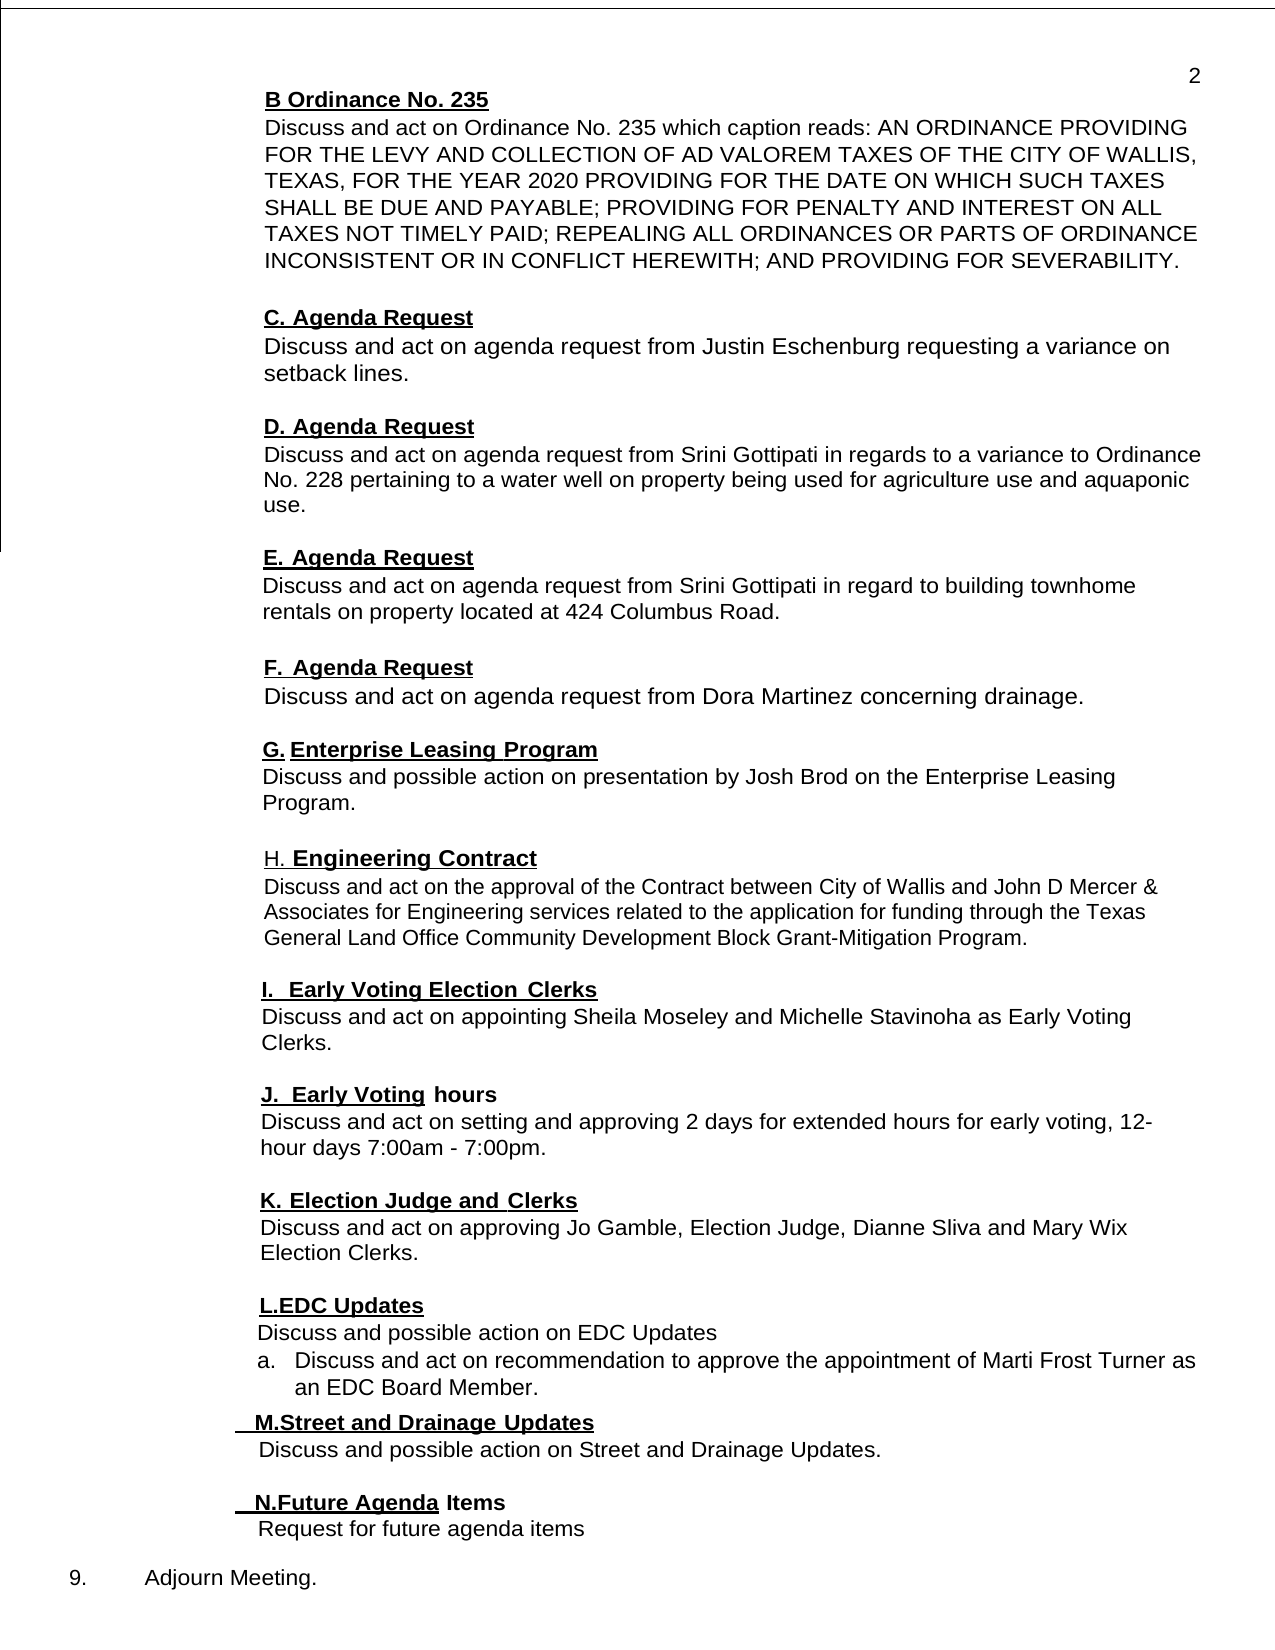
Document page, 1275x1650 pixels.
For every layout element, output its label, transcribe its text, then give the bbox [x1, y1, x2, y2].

subtitle Early Voting hours [261, 1082, 1212, 1107]
text Discuss and possible action on EDC Updates [257, 1320, 1212, 1345]
subtitle Agenda Request [263, 414, 1212, 439]
text FOR THE LEVY AND COLLECTION OF AD VALOREM TAXES OF THE CITY OF WALLIS, TEXAS, FOR THE YEAR 2020 PROVIDING FOR THE DATE ON WHICH SUCH TAXES SHALL BE DUE AND PAYABLE; PROVIDING FOR PENALTY AND INTEREST ON ALL TAXES NOT TIMELY PAID; REPEALING ALL ORDINANCES OR PARTS OF ORDINANCE INCONSISTENT OR IN CONFLICT HEREWITH; AND PROVIDING FOR SEVERABILITY. [264, 142, 1203, 273]
list Engineering Contract [263, 845, 1212, 871]
text Discuss and act on approving Jo Gamble, Election Judge, Dianne Sliva and Mary Wix Election Clerks. [260, 1216, 1212, 1265]
subtitle Enterprise Leasing Program [262, 736, 1212, 762]
text Discuss and act on the approval of the Contract between City of Wallis and John D Mercer & Associates for Engineering services related to the application for funding through the Texas General Land Office Community Development Block Grant-Mitigation Program. [263, 874, 1212, 950]
text Discuss and act on agenda request from Dora Martinez concerning drainage. [263, 683, 1193, 709]
text Discuss and act on appointing Sheila Moseley and Michelle Stavinoha as Early Voting Clerks. [261, 1004, 1193, 1055]
text 2 [56, 64, 1201, 88]
text Discuss and act on Ordinance No. 235 which caption reads: AN ORDINANCE PROVIDING [264, 115, 1212, 140]
text Discuss and act on agenda request from Srini Gottipati in regard to building townhome rentals on property located at 424 Columbus Road. [262, 573, 1193, 624]
text Discuss and possible action on presentation by Josh Brod on the Enterprise Leasing Program. [262, 764, 1212, 815]
text Request for future agenda items [258, 1516, 1212, 1541]
text Discuss and act on setting and approving 2 days for extended hours for early voting, 12- hour days 7:00am - 7:00pm. [260, 1110, 1193, 1159]
subtitle N.Future Agenda Items [235, 1489, 1212, 1514]
subtitle B Ordinance No. 235 [264, 88, 1212, 112]
list Agenda Request [263, 304, 1203, 329]
list Agenda Request [263, 655, 1193, 680]
text Discuss and possible action on Street and Drainage Updates. [258, 1437, 1212, 1463]
text Discuss and act on agenda request from Justin Eschenburg requesting a variance on setback lines. [263, 333, 1203, 387]
subtitle M.Street and Drainage Updates [235, 1409, 1212, 1435]
list Discuss and act on recommendation to approve the appointment of Marti Frost Turner as an EDC Board Member. [257, 1347, 1212, 1400]
text Discuss and act on agenda request from Srini Gottipati in regards to a variance to Ordinance No. 228 pertaining to a water well on property being used for agriculture use and aquaponic use. [263, 442, 1212, 518]
subtitle Early Voting Election Clerks [261, 976, 1212, 1002]
subtitle Election Judge and Clerks [260, 1188, 1212, 1213]
list Adjourn Meeting. [69, 1565, 1212, 1590]
subtitle EDC Updates [259, 1293, 1212, 1318]
subtitle Agenda Request [263, 545, 1212, 571]
